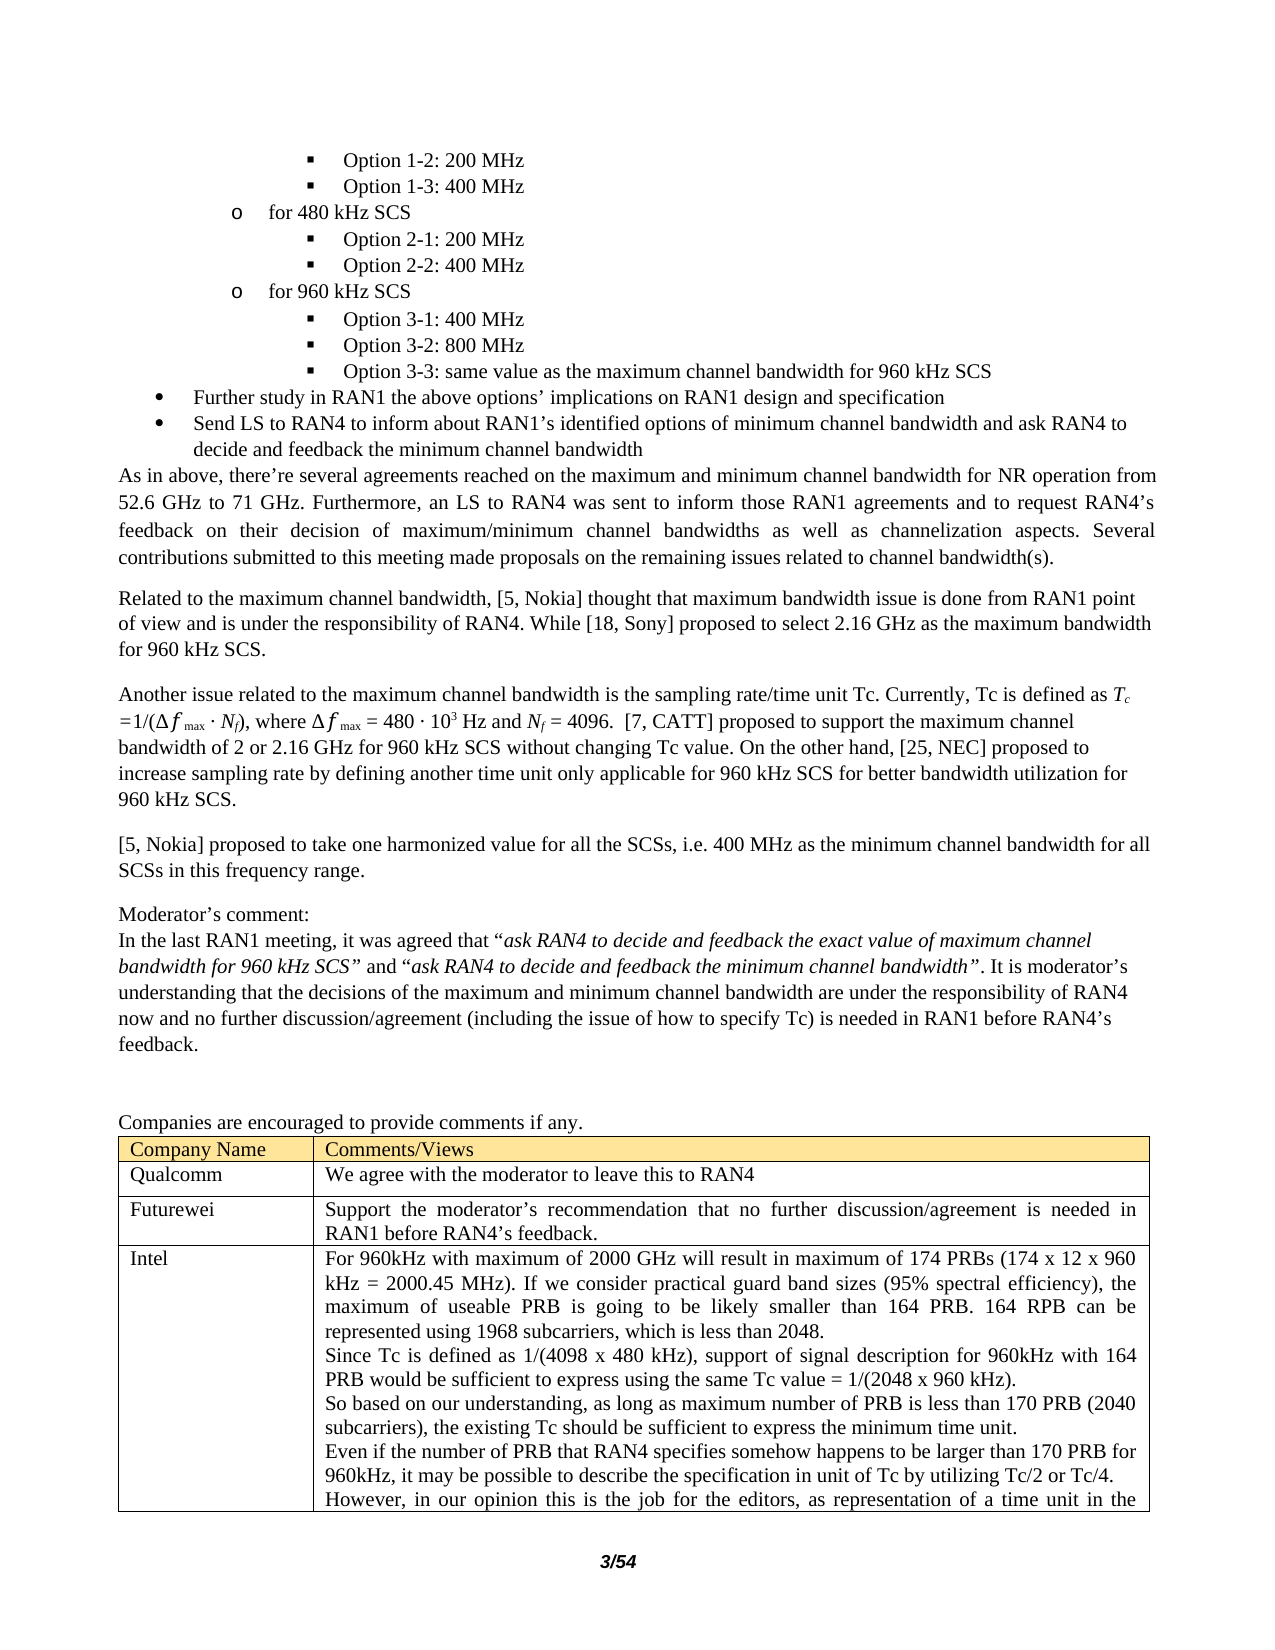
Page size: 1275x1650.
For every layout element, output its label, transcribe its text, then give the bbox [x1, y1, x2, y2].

table_cell Intel [119, 1246, 313, 1511]
text Another issue related to the maximum channel bandwidth is the sampling rate/time unit Tc. Currently, Tc is defined as Tc =1/(Δ𝑓max ∙ Nf), where Δ𝑓max = 480 ∙ 103 Hz and Nf = 4096. [7, CATT] proposed to support the maximum channel bandwidth of 2 or 2.16 GHz for 960 kHz SCS without changing Tc value. On the other hand, [25, NEC] proposed to increase sampling rate by defining another time unit only applicable for 960 kHz SCS for better bandwidth utilization for 960 kHz SCS. [118, 682, 1157, 811]
table_cell Support the moderator’s recommendation that no further discussion/agreement is needed in RAN1 before RAN4’s feedback. [314, 1197, 1149, 1245]
table_cell Futurewei [119, 1197, 313, 1245]
list Further study in RAN1 the above options’ implications on RAN1 design and specification [156, 385, 1157, 409]
table_header Comments/Views [314, 1137, 1149, 1161]
list for 960 kHz SCS [231, 279, 1157, 305]
list Option 1-3: 400 MHz [306, 174, 1157, 198]
table_cell We agree with the moderator to leave this to RAN4 [314, 1162, 1149, 1196]
list Option 1-2: 200 MHz [306, 148, 1157, 172]
text As in above, there’re several agreements reached on the maximum and minimum channel bandwidth for NR operation from 52.6 GHz to 71 GHz. Furthermore, an LS to RAN4 was sent to inform those RAN1 agreements and to request RAN4’s feedback on their decision of maximum/minimum channel bandwidths as well as channelization aspects. Several contributions submitted to this meeting made proposals on the remaining issues related to channel bandwidth(s). [118, 462, 1157, 569]
table_header Company Name [119, 1137, 313, 1161]
table_cell Qualcomm [119, 1162, 313, 1196]
list Option 2-1: 200 MHz [306, 227, 1157, 251]
text [5, Nokia] proposed to take one harmonized value for all the SCSs, i.e. 400 MHz as the minimum channel bandwidth for all SCSs in this frequency range. [118, 832, 1157, 882]
list Option 2-2: 400 MHz [306, 253, 1157, 277]
text Companies are encouraged to provide comments if any. [118, 1110, 1157, 1134]
list Option 3-1: 400 MHz [306, 307, 1157, 331]
list for 480 kHz SCS [231, 199, 1157, 225]
text Related to the maximum channel bandwidth, [5, Nokia] thought that maximum bandwidth issue is done from RAN1 point of view and is under the responsibility of RAN4. While [18, Sony] proposed to select 2.16 GHz as the maximum bandwidth for 960 kHz SCS. [118, 585, 1157, 661]
list Option 3-3: same value as the maximum channel bandwidth for 960 kHz SCS [306, 359, 1157, 383]
list Send LS to RAN4 to inform about RAN1’s identified options of minimum channel bandwidth and ask RAN4 to decide and feedback the minimum channel bandwidth [156, 411, 1157, 461]
text Moderator’s comment: [118, 902, 1157, 926]
text In the last RAN1 meeting, it was agreed that “ask RAN4 to decide and feedback the exact value of maximum channel bandwidth for 960 kHz SCS” and “ask RAN4 to decide and feedback the minimum channel bandwidth”. It is moderator’s understanding that the decisions of the maximum and minimum channel bandwidth are under the responsibility of RAN4 now and no further discussion/agreement (including the issue of how to specify Tc) is needed in RAN1 before RAN4’s feedback. [118, 928, 1157, 1056]
list Option 3-2: 800 MHz [306, 333, 1157, 357]
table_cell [314, 1246, 1149, 1511]
